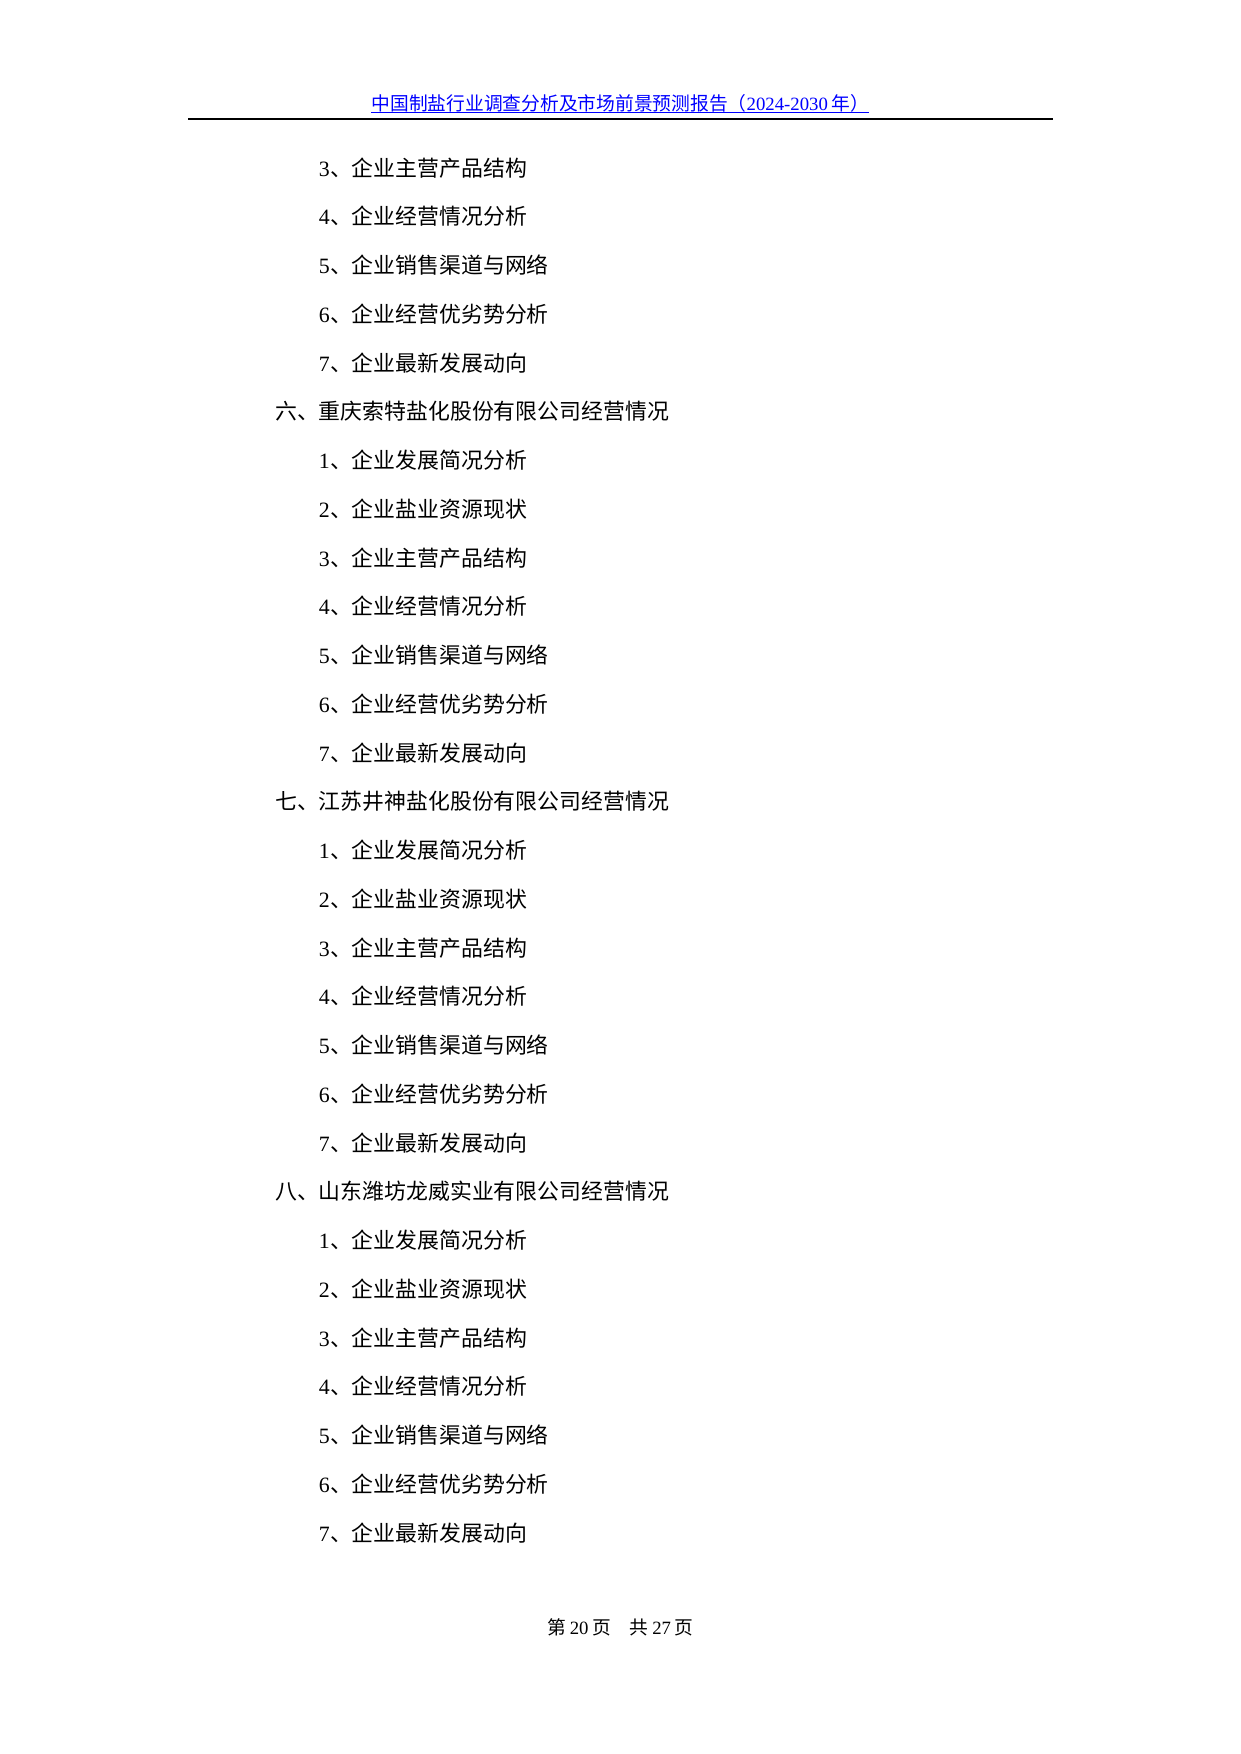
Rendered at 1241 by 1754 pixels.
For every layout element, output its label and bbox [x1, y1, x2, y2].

text [187, 150, 1053, 1548]
